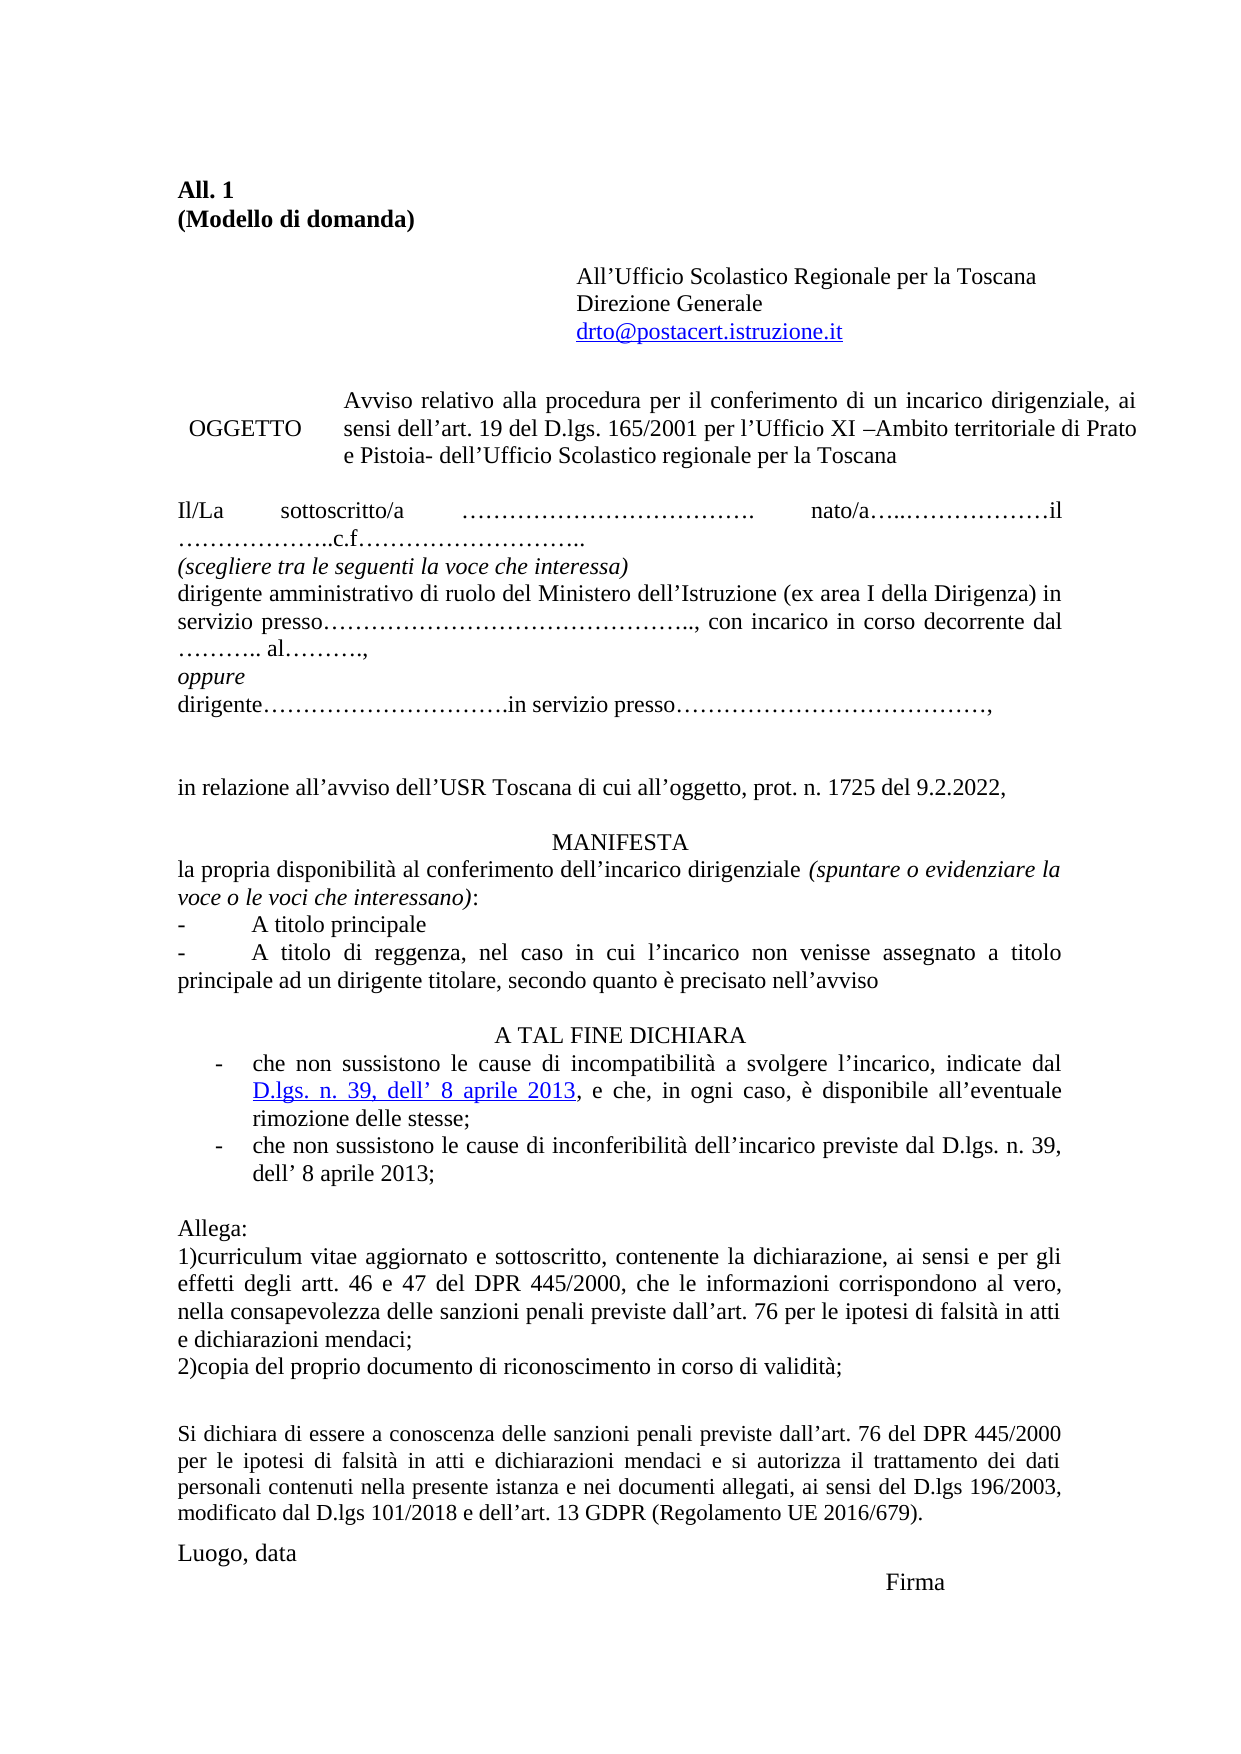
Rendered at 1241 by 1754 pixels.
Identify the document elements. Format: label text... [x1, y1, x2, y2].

text - A titolo principale [177, 911, 1063, 938]
text 1)curriculum vitae aggiornato e sottoscritto, contenente la dichiarazione, ai sensi e per gli effetti degli artt. 46 e 47 del DPR 445/2000, che le informazioni corrispondono al vero, nella consapevolezza delle sanzioni penali previste dall’art. 76 per le ipotesi di falsità in atti e dichiarazioni mendaci; [177, 1242, 1063, 1352]
text in relazione all’avviso dell’USR Toscana di cui all’oggetto, prot. n. 1725 del 9.2.2022, [177, 772, 1063, 800]
text la propria disponibilità al conferimento dell’incarico dirigenziale (spuntare o evidenziare la voce o le voci che interessano): [177, 855, 1063, 911]
text (Modello di domanda) [177, 204, 1063, 233]
text - A titolo di reggenza, nel caso in cui l’incarico non venisse assegnato a titolo principale ad un dirigente titolare, secondo quanto è precisato nell’avviso [177, 938, 1063, 993]
text All’Ufficio Scolastico Regionale per la Toscana Direzione Generale [576, 262, 1137, 317]
text oppure [177, 662, 1063, 690]
text MANIFESTA [177, 828, 1063, 855]
text 2)copia del proprio documento di riconoscimento in corso di validità; [177, 1352, 1063, 1380]
text Luogo, data [177, 1538, 1063, 1567]
text All. 1 [177, 176, 1063, 204]
text A TAL FINE DICHIARA [177, 1021, 1063, 1048]
text Il/La sottoscritto/a ………………………………. nato/a…..………………il ………………..c.f……………………….. [177, 496, 1063, 552]
list che non sussistono le cause di inconferibilità dell’incarico previste dal D.lgs. n. 39, dell’ 8 aprile 2013; [215, 1131, 1063, 1187]
text Firma [693, 1567, 1063, 1596]
text dirigente………………………….in servizio presso…………………………………, [177, 690, 1063, 717]
table_header Avviso relativo alla procedura per il conferimento di un incarico dirigenziale, ai sensi dell’art. 19 del D.lgs. 165/2001 per l’Ufficio XI –Ambito territoriale di Prato e Pistoia- dell’Ufficio Scolastico regionale per la Toscana [332, 386, 1148, 469]
text (scegliere tra le seguenti la voce che interessa) [177, 552, 1063, 579]
list che non sussistono le cause di incompatibilità a svolgere l’incarico, indicate dal D.lgs. n. 39, dell’ 8 aprile 2013, e che, in ogni caso, è disponibile all’eventuale rimozione delle stesse; [215, 1048, 1063, 1131]
text drto@postacert.istruzione.it [576, 317, 1063, 345]
list Allega: [177, 1214, 1063, 1242]
text Si dichiara di essere a conoscenza delle sanzioni penali previste dall’art. 76 del DPR 445/2000 per le ipotesi di falsità in atti e dichiarazioni mendaci e si autorizza il trattamento dei dati personali contenuti nella presente istanza e nei documenti allegati, ai sensi del D.lgs 196/2003, modificato dal D.lgs 101/2018 e dell’art. 13 GDPR (Regolamento UE 2016/679). [177, 1420, 1063, 1526]
text dirigente amministrativo di ruolo del Ministero dell’Istruzione (ex area I della Dirigenza) in servizio presso……………………………………….., con incarico in corso decorrente dal ……….. al………., [177, 579, 1063, 662]
table_header OGGETTO [177, 386, 332, 469]
